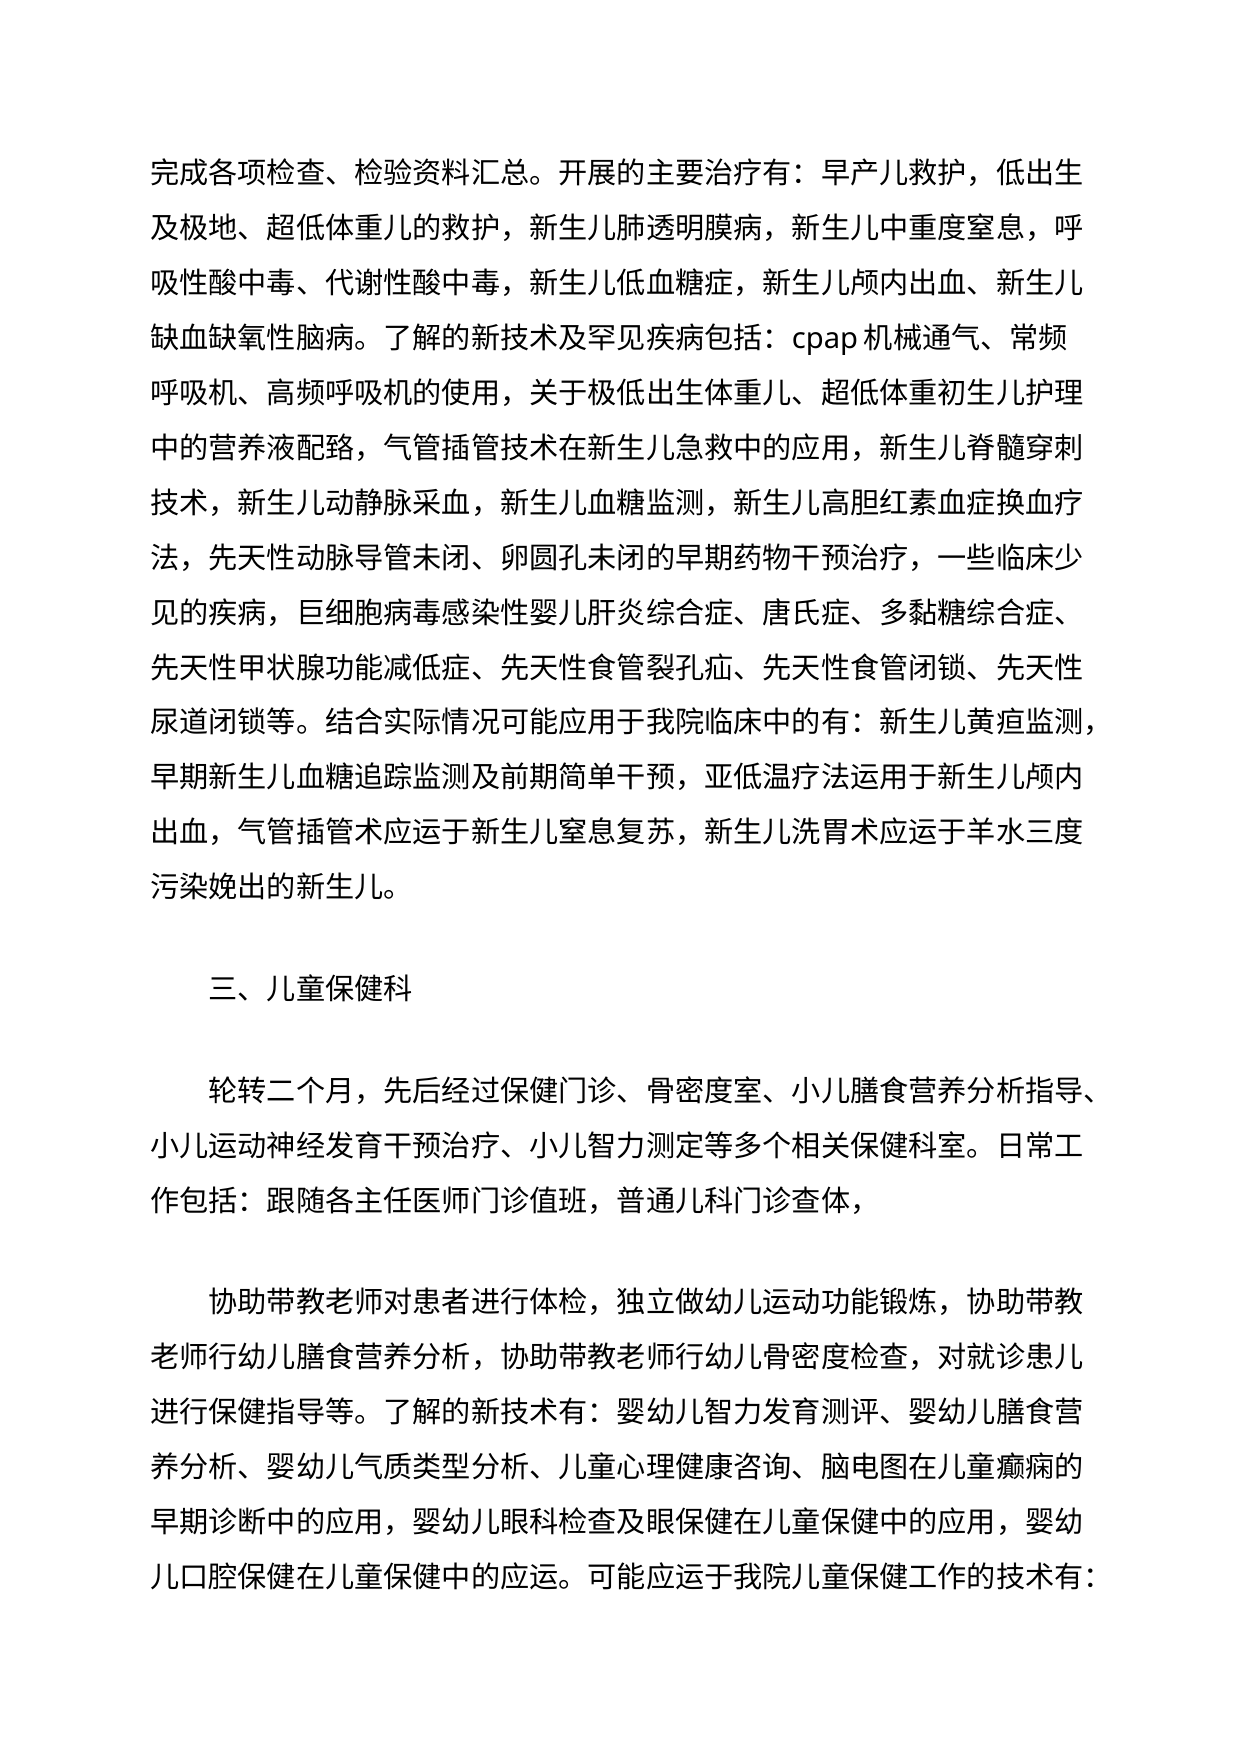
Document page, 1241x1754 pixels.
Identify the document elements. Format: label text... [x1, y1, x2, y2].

text 三、儿童保健科 [150, 966, 1090, 1008]
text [150, 1279, 1090, 1596]
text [150, 150, 1090, 906]
text 轮转二个月，先后经过保健门诊、骨密度室、小儿膳食营养分析指导、小儿运动神经发育干预治疗、小儿智力测定等多个相关保健科室。日常工作包括：跟随各主任医师门诊值班，普通儿科门诊查体， [150, 1067, 1090, 1219]
